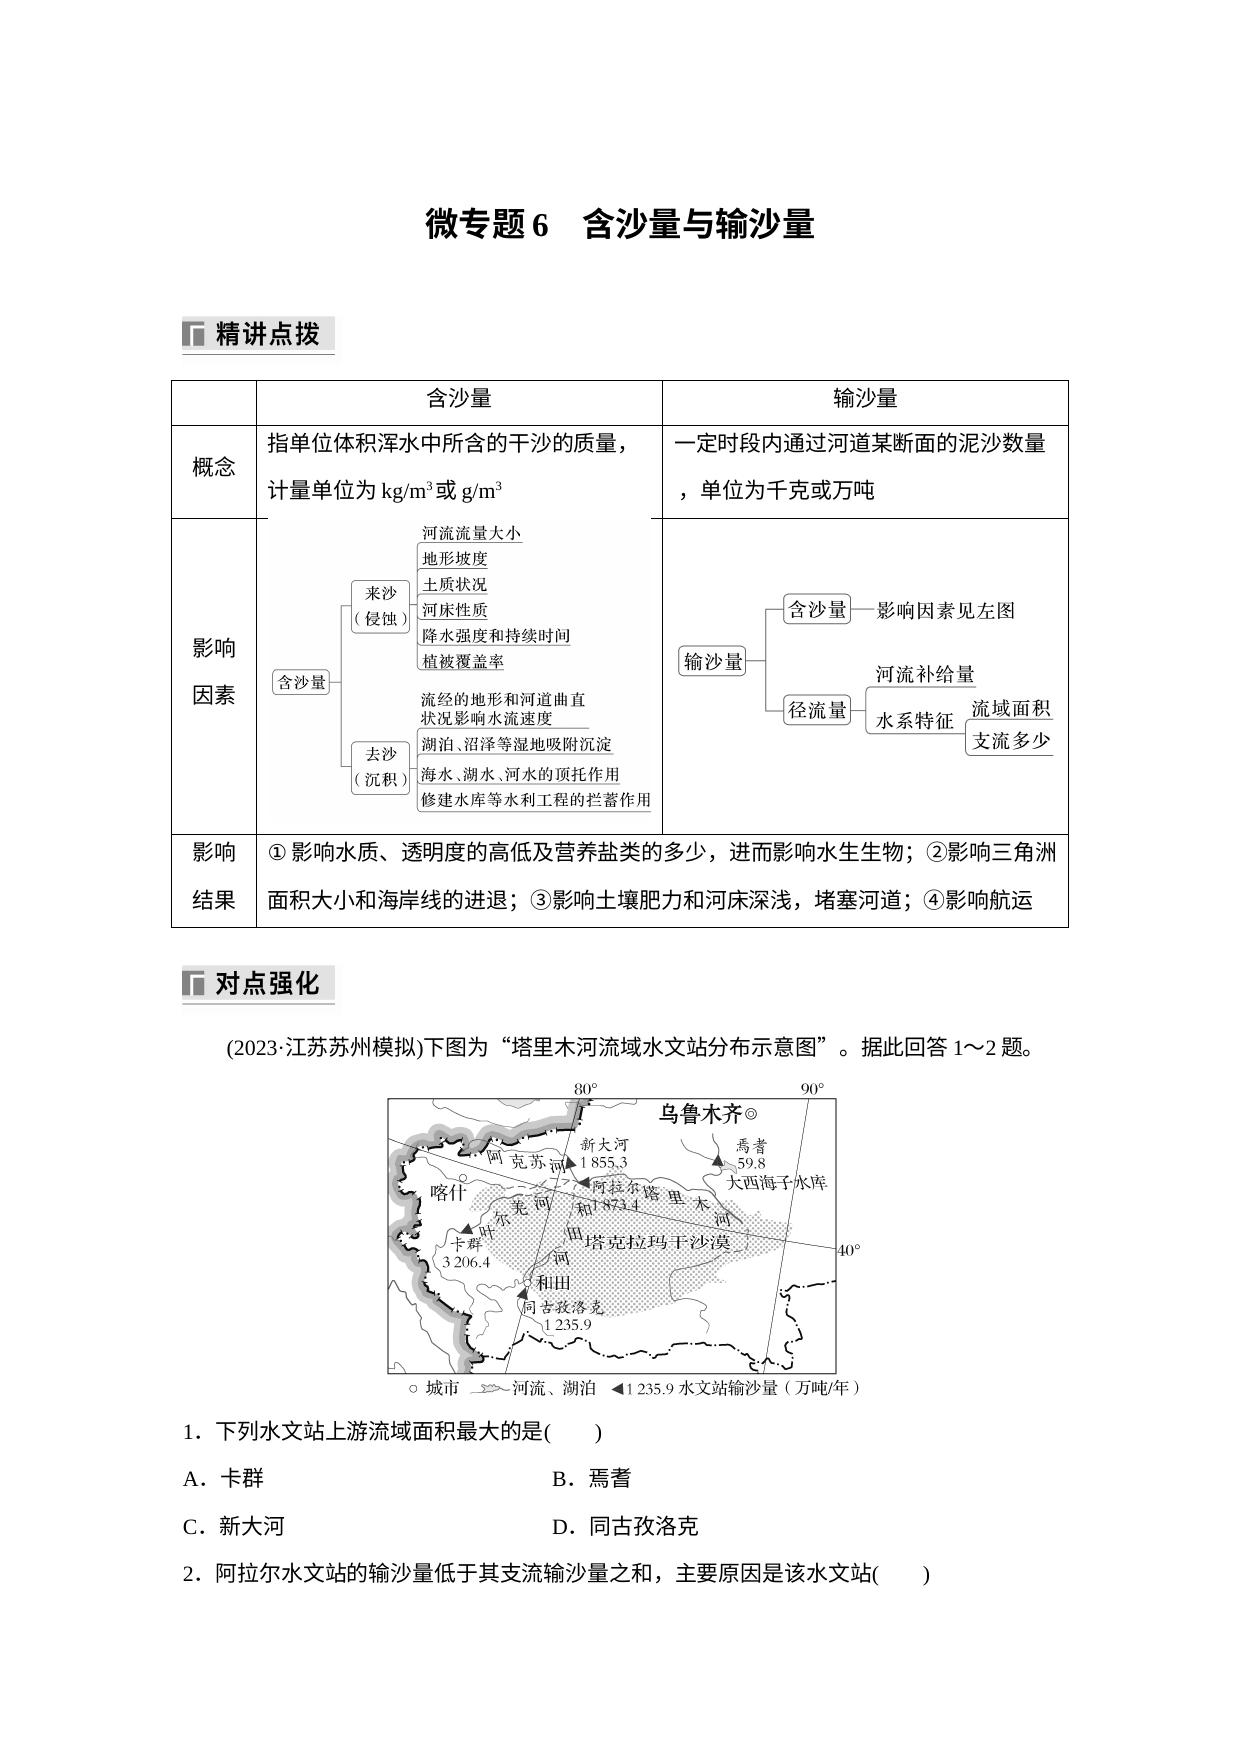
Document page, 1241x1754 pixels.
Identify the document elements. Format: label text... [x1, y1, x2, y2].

picture [268, 518, 651, 822]
picture [674, 582, 1058, 758]
table_cell 概念 [172, 426, 256, 518]
text A．卡群 B．焉耆 [183, 1461, 1058, 1493]
text 1．下列水文站上游流域面积最大的是( ) [183, 1414, 1058, 1446]
text 2．阿拉尔水文站的输沙量低于其支流输沙量之和，主要原因是该水文站( ) [183, 1556, 1058, 1588]
text C．新大河 D．同古孜洛克 [183, 1509, 1058, 1541]
table_header 输沙量 [663, 381, 1068, 425]
picture [182, 965, 342, 1015]
table_cell ①影响水质、透明度的高低及营养盐类的多少，进而影响水生生物；②影响三角洲面积大小和海岸线的进退；③影响土壤肥力和河床深浅，堵塞河道；④影响航运 [257, 835, 1068, 927]
picture [379, 1076, 861, 1399]
table_cell [663, 519, 1068, 834]
table_cell [257, 519, 662, 834]
table_cell 影响 结果 [172, 835, 256, 927]
table_cell 指单位体积浑水中所含的干沙的质量，计量单位为kg/m3或g/m3 [257, 426, 662, 518]
subtitle 微专题6 含沙量与输沙量 [183, 189, 1058, 254]
table_cell 一定时段内通过河道某断面的泥沙数量 ，单位为千克或万吨 [663, 426, 1068, 518]
table_cell 影响 因素 [172, 519, 256, 834]
picture [182, 316, 342, 365]
table_header 含沙量 [257, 381, 662, 425]
text (2023·江苏苏州模拟)下图为“塔里木河流域水文站分布示意图”。据此回答1～2题。 [183, 1029, 1058, 1061]
table_header [172, 381, 256, 425]
